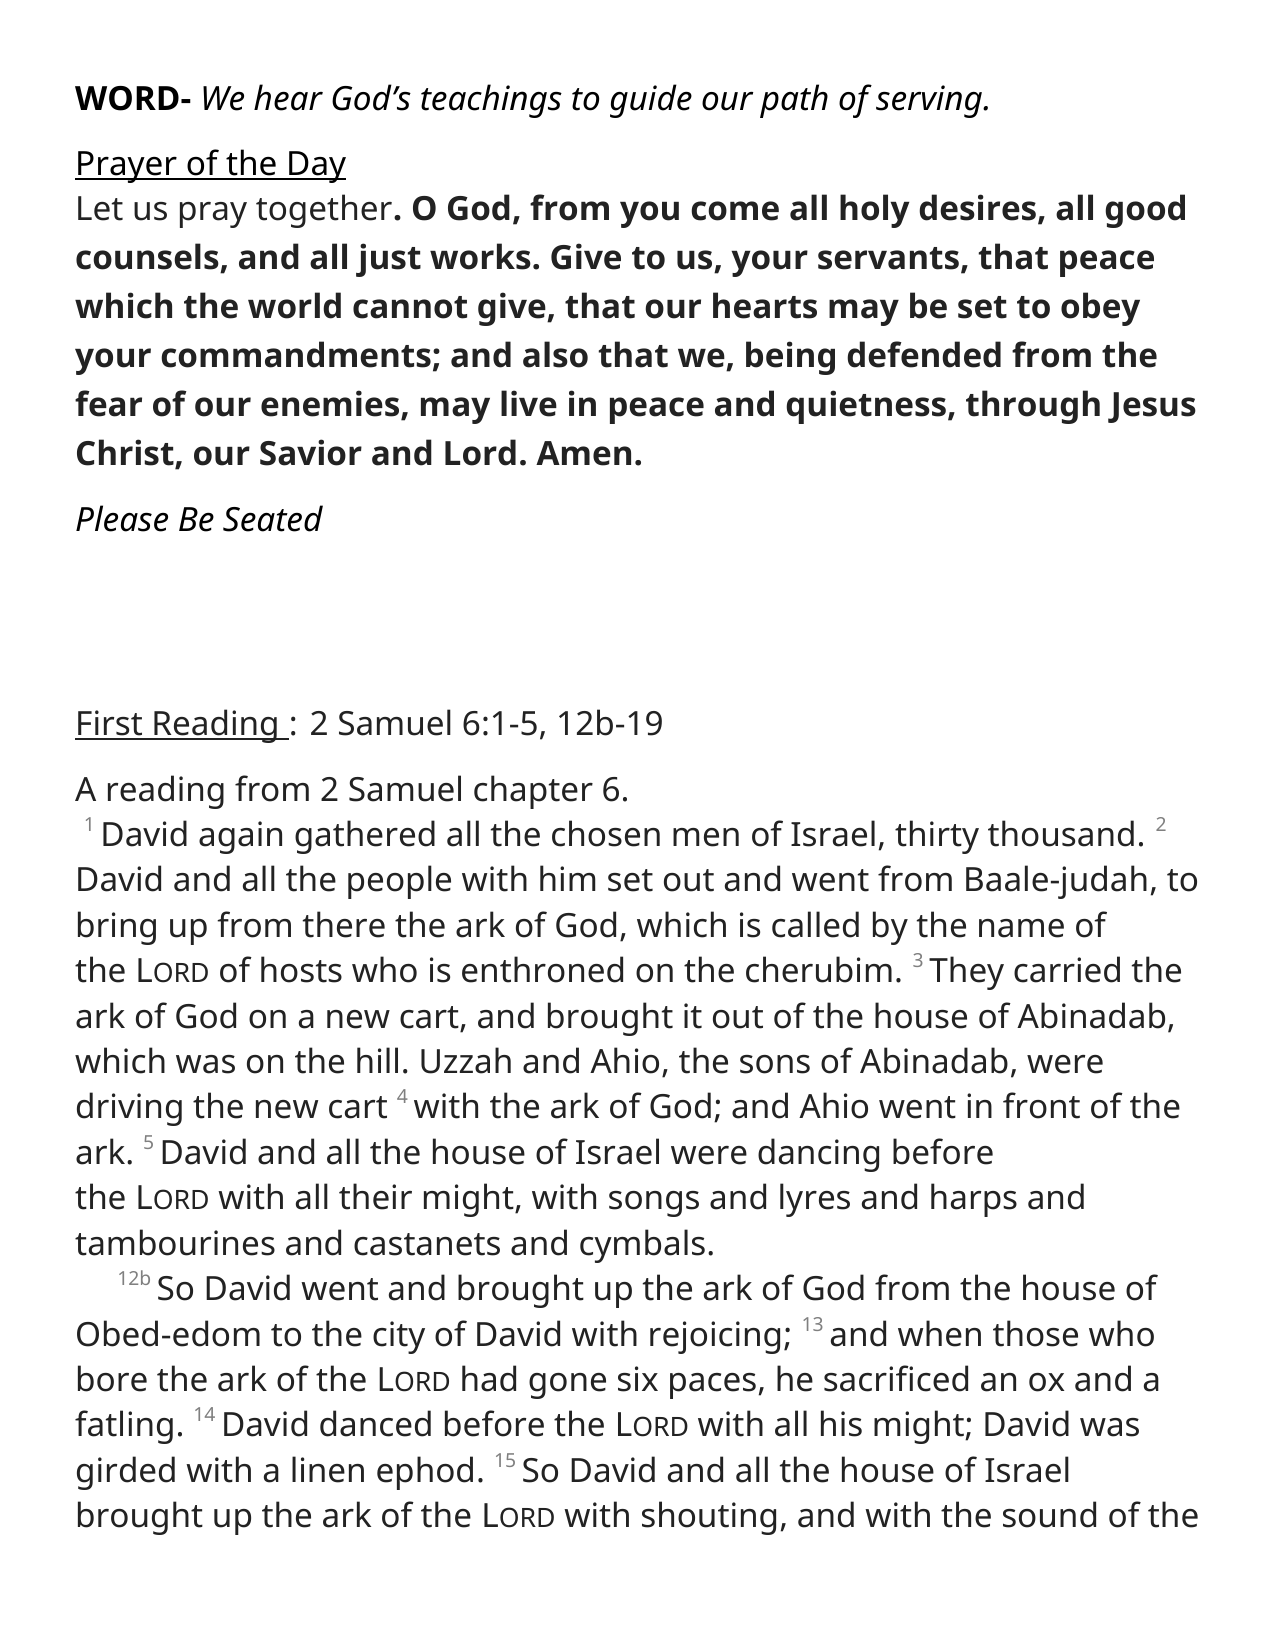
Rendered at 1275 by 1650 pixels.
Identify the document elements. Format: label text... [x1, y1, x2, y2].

text Please Be Seated [75, 495, 1200, 541]
text First Reading : 2 Samuel 6:1-5, 12b-19 [75, 700, 1200, 745]
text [75, 811, 1200, 1537]
text Let us pray together. O God, from you come all holy desires, all good counsels, and all just works. Give to us, your servants, that peace which the world cannot give, that our hearts may be set to obey your commandments; and also that we, being defended from the fear of our enemies, may live in peace and quietness, through Jesus Christ, our Savior and Lord. Amen. [75, 185, 1200, 475]
text WORD- We hear God’s teachings to guide our path of serving. [75, 75, 1200, 120]
text Prayer of the Day [75, 139, 1200, 185]
text A reading from 2 Samuel chapter 6. [75, 765, 1200, 811]
